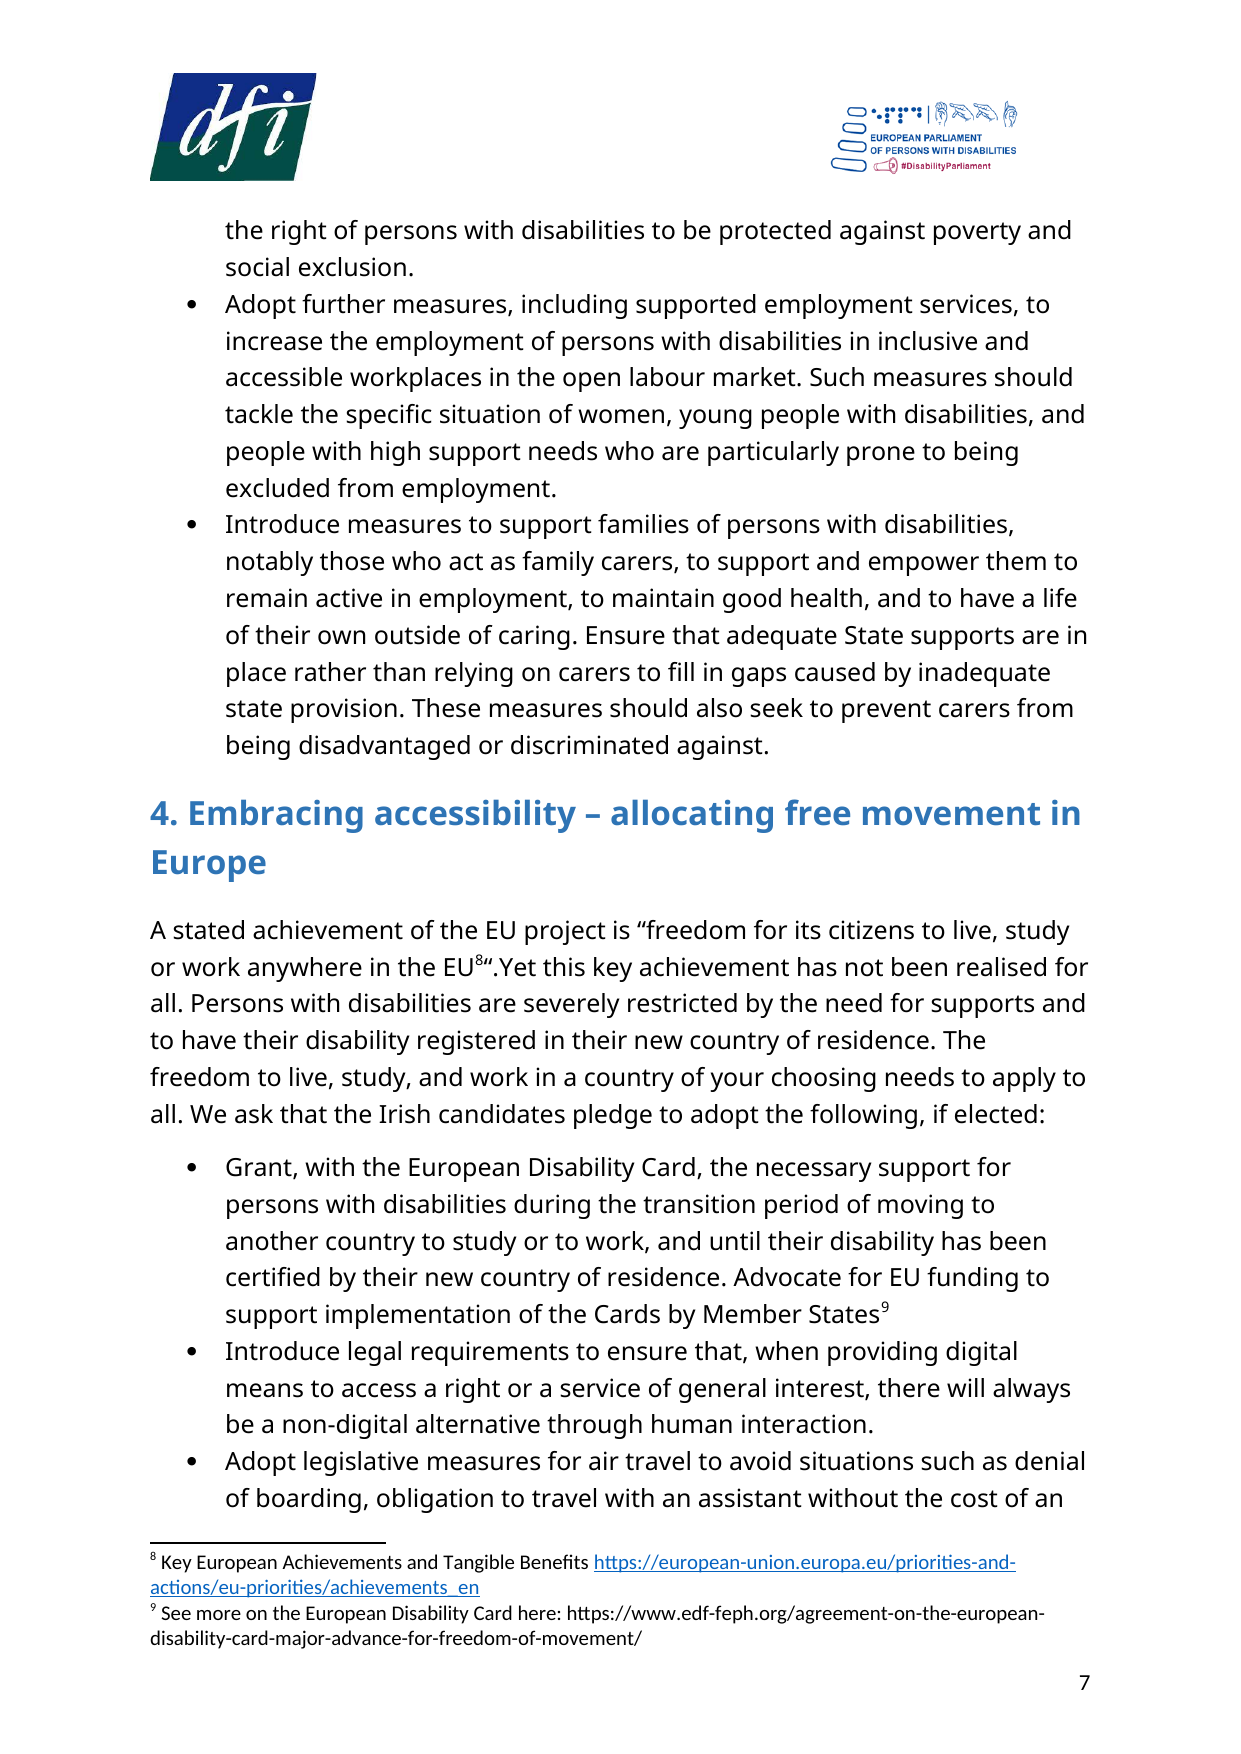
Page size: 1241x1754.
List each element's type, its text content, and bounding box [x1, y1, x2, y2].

text A stated achievement of the EU project is “freedom for its citizens to live, study or work anywhere in the EU“.Yet this key achievement has not been realised for all. Persons with disabilities are severely restricted by the need for supports and to have their disability registered in their new country of residence. The freedom to live, study, and work in a country of your choosing needs to apply to all. We ask that the Irish candidates pledge to adopt the following, if elected: [150, 1023, 1090, 1241]
list Grant, with the European Disability Card, the necessary support for persons with disabilities during the transition period of moving to another country to study or to work, and until their disability has been certified by their new country of residence. Advocate for EU funding to support implementation of the Cards by Member States [187, 1260, 1090, 1441]
picture [820, 73, 1022, 185]
subtitle 4. Embracing accessibility – allocating free movement in Europe [150, 900, 1090, 994]
list Ensure that social protection measures guarantee a minimum income and access an adequate minimum standard of living. Ensure that processes used, such as means testing or income thresholds, maintain the right of persons with disabilities to be protected against poverty and social exclusion. [187, 213, 1090, 394]
list Introduce measures to support families of persons with disabilities, notably those who act as family carers, to support and empower them to remain active in employment, to maintain good health, and to have a life of their own outside of caring. Ensure that adequate State supports are in place rather than relying on carers to fill in gaps caused by inadequate state provision. These measures should also seek to prevent carers from being disadvantaged or discriminated against. [187, 617, 1090, 872]
picture [150, 73, 317, 181]
list Adopt further measures, including supported employment services, to increase the employment of persons with disabilities in inclusive and accessible workplaces in the open labour market. Such measures should tackle the specific situation of women, young people with disabilities, and people with high support needs who are particularly prone to being excluded from employment. [187, 397, 1090, 615]
